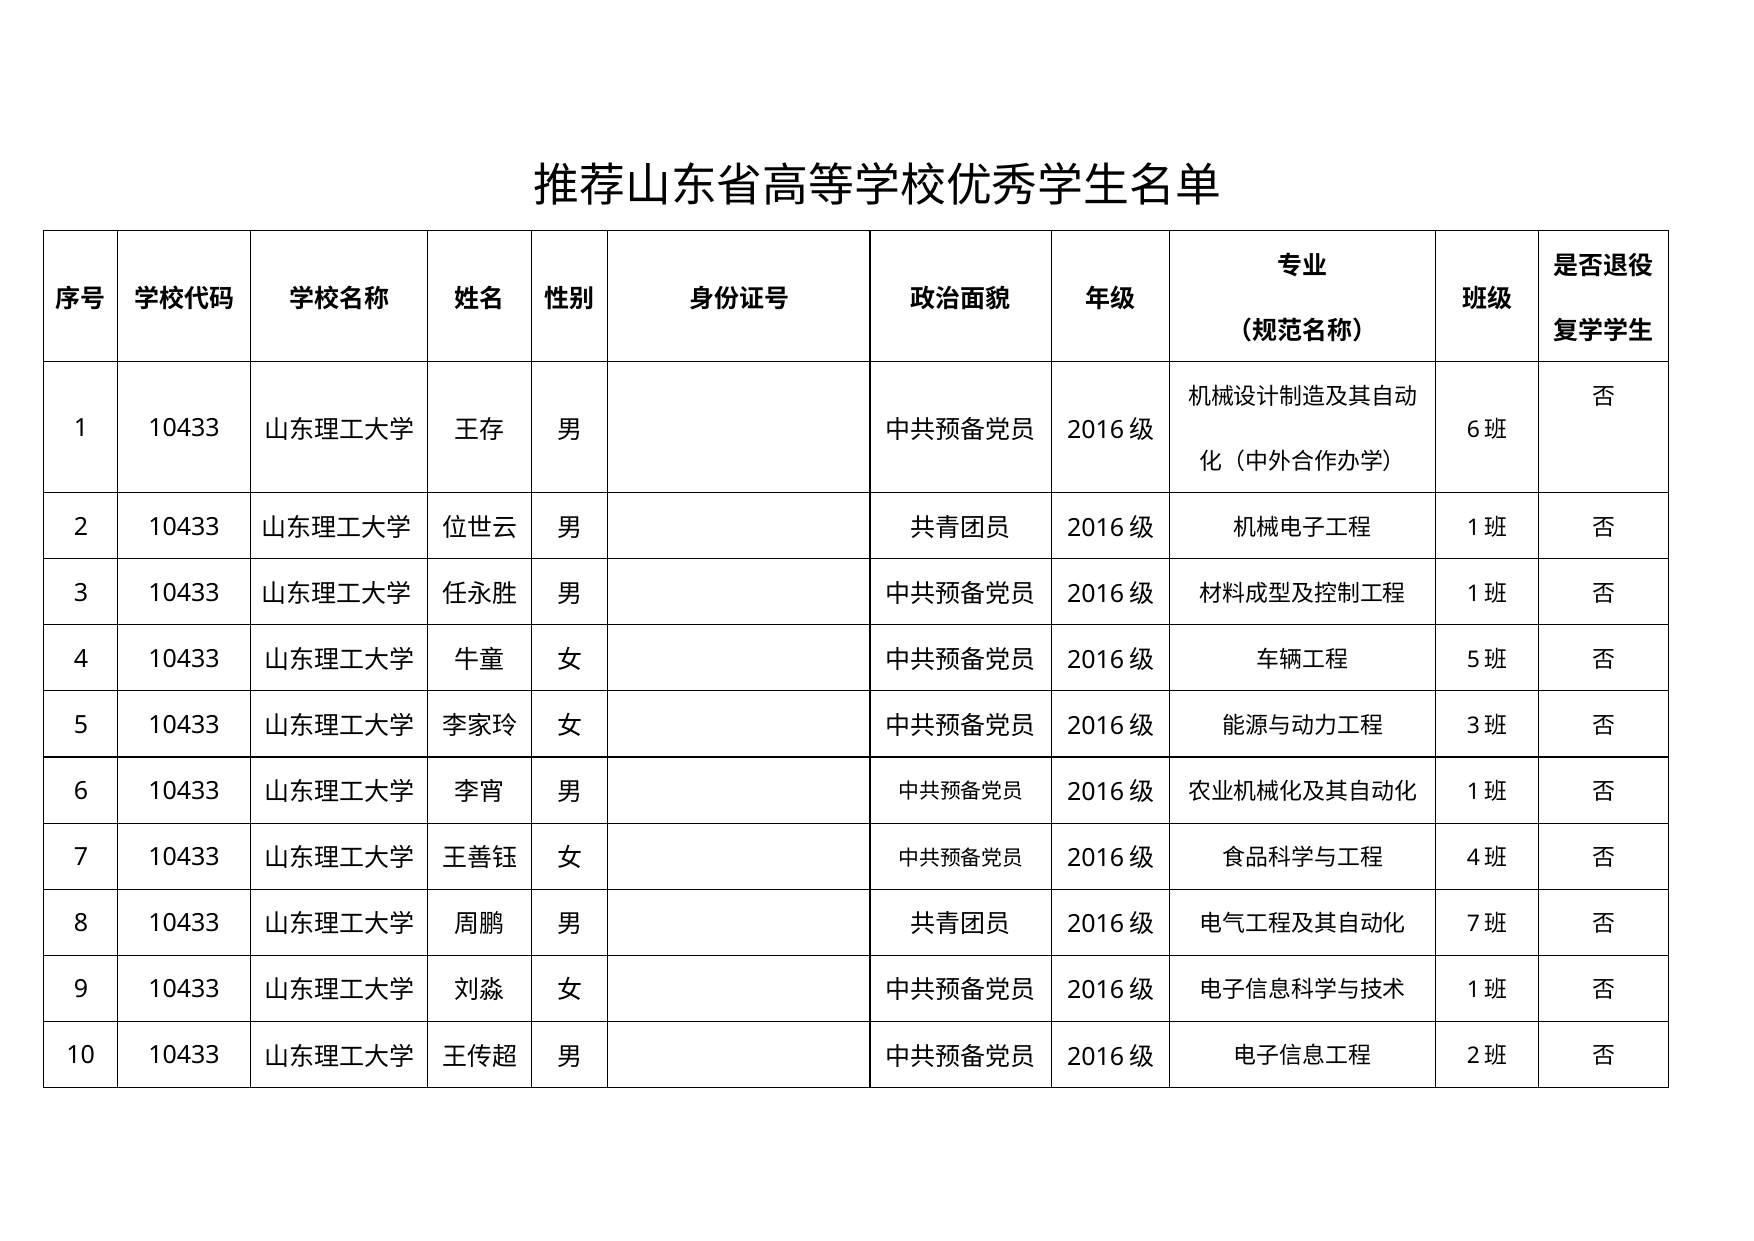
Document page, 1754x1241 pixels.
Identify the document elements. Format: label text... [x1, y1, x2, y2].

table_cell 10433 [118, 890, 250, 954]
table_header 政治面貌 [871, 231, 1051, 361]
table_header 身份证号 [608, 231, 869, 361]
table_cell 4 [44, 625, 117, 690]
table_cell 山东理工大学 [251, 691, 427, 756]
table_cell 女 [532, 956, 607, 1021]
table_cell [608, 824, 869, 888]
table_cell 共青团员 [871, 493, 1051, 558]
table_cell 机械电子工程 [1170, 493, 1435, 558]
table_cell 10433 [118, 1022, 250, 1087]
table_cell 李宵 [428, 758, 531, 822]
table_cell 1班 [1436, 956, 1538, 1021]
table_cell 机械设计制造及其自动化（中外合作办学） [1170, 362, 1435, 492]
table_cell [608, 493, 869, 558]
table_cell 山东理工大学 [251, 956, 427, 1021]
table_cell 能源与动力工程 [1170, 691, 1435, 756]
table_cell [608, 691, 869, 756]
table_cell 王存 [428, 362, 531, 492]
table_cell 男 [532, 493, 607, 558]
table_cell [608, 559, 869, 624]
table_cell 女 [532, 625, 607, 690]
table_cell 5班 [1436, 625, 1538, 690]
table_cell 8 [44, 890, 117, 954]
table_cell [608, 625, 869, 690]
table_cell 2016级 [1052, 758, 1169, 822]
table_cell 2016级 [1052, 956, 1169, 1021]
text 推荐山东省高等学校优秀学生名单 [150, 133, 1604, 230]
table_cell 2 [44, 493, 117, 558]
table_cell 山东理工大学 [251, 758, 427, 822]
table_cell 4班 [1436, 824, 1538, 888]
table_cell 9 [44, 956, 117, 1021]
table_cell 6 [44, 758, 117, 822]
table_cell 2班 [1436, 1022, 1538, 1087]
table_cell 1班 [1436, 758, 1538, 822]
table_cell 王善钰 [428, 824, 531, 888]
table_cell [608, 758, 869, 822]
table_cell 1 [44, 362, 117, 492]
table_cell 中共预备党员 [871, 956, 1051, 1021]
table_cell 10433 [118, 956, 250, 1021]
table_cell 否 [1539, 1022, 1668, 1087]
table_cell 女 [532, 691, 607, 756]
table_cell 10433 [118, 758, 250, 822]
table_cell 2016级 [1052, 559, 1169, 624]
table_header 序号 [44, 231, 117, 361]
table_cell 1班 [1436, 559, 1538, 624]
table_cell 食品科学与工程 [1170, 824, 1435, 888]
table_cell 2016级 [1052, 691, 1169, 756]
table_cell 2016级 [1052, 824, 1169, 888]
table_cell [608, 956, 869, 1021]
table_cell 共青团员 [871, 890, 1051, 954]
table_header 年级 [1052, 231, 1169, 361]
table_cell 男 [532, 362, 607, 492]
table_cell 王传超 [428, 1022, 531, 1087]
table_cell 中共预备党员 [871, 362, 1051, 492]
table_cell 6班 [1436, 362, 1538, 492]
table_cell 山东理工大学 [251, 890, 427, 954]
table_cell 10 [44, 1022, 117, 1087]
table_cell 女 [532, 824, 607, 888]
table_cell 农业机械化及其自动化 [1170, 758, 1435, 822]
table_cell 男 [532, 758, 607, 822]
table_cell 男 [532, 559, 607, 624]
table_cell 10433 [118, 824, 250, 888]
table_cell 2016级 [1052, 890, 1169, 954]
table_header 姓名 [428, 231, 531, 361]
table_cell 7 [44, 824, 117, 888]
table_cell 2016级 [1052, 1022, 1169, 1087]
table_cell 中共预备党员 [871, 625, 1051, 690]
table_cell 山东理工大学 [251, 493, 427, 558]
table_cell 牛童 [428, 625, 531, 690]
table_cell 否 [1539, 758, 1668, 822]
table_cell 材料成型及控制工程 [1170, 559, 1435, 624]
table_cell 山东理工大学 [251, 559, 427, 624]
table_cell 电气工程及其自动化 [1170, 890, 1435, 954]
table_cell 男 [532, 1022, 607, 1087]
table_header 专业 （规范名称） [1170, 231, 1435, 361]
table_cell 李家玲 [428, 691, 531, 756]
table_cell 中共预备党员 [871, 824, 1051, 888]
table_cell 3 [44, 559, 117, 624]
table_cell 中共预备党员 [871, 1022, 1051, 1087]
table_cell 2016级 [1052, 362, 1169, 492]
table_cell 男 [532, 890, 607, 954]
table_cell 2016级 [1052, 625, 1169, 690]
table_cell 10433 [118, 493, 250, 558]
table_cell 山东理工大学 [251, 824, 427, 888]
table_cell [608, 362, 869, 492]
table_header 学校名称 [251, 231, 427, 361]
table_cell 中共预备党员 [871, 559, 1051, 624]
table_cell 否 [1539, 890, 1668, 954]
table_cell 山东理工大学 [251, 625, 427, 690]
table_header 性别 [532, 231, 607, 361]
table_cell 2016级 [1052, 493, 1169, 558]
table_cell 否 [1539, 824, 1668, 888]
table_cell [608, 1022, 869, 1087]
table_cell 任永胜 [428, 559, 531, 624]
table_cell 7班 [1436, 890, 1538, 954]
table_cell 否 [1539, 691, 1668, 756]
table_cell 中共预备党员 [871, 758, 1051, 822]
table_header 班级 [1436, 231, 1538, 361]
table_header 学校代码 [118, 231, 250, 361]
table_cell 10433 [118, 559, 250, 624]
table_cell 3班 [1436, 691, 1538, 756]
table_cell 位世云 [428, 493, 531, 558]
table_cell 山东理工大学 [251, 1022, 427, 1087]
table_cell 否 [1539, 362, 1668, 492]
table_cell 周鹏 [428, 890, 531, 954]
table_cell 5 [44, 691, 117, 756]
table_cell 否 [1539, 559, 1668, 624]
table_cell 否 [1539, 956, 1668, 1021]
table_cell 10433 [118, 691, 250, 756]
table_cell 10433 [118, 362, 250, 492]
table_cell 1班 [1436, 493, 1538, 558]
table_cell 10433 [118, 625, 250, 690]
table_cell 山东理工大学 [251, 362, 427, 492]
table_cell 否 [1539, 493, 1668, 558]
table_cell 否 [1539, 625, 1668, 690]
table_cell [608, 890, 869, 954]
table_cell 刘淼 [428, 956, 531, 1021]
table_cell 电子信息科学与技术 [1170, 956, 1435, 1021]
table_cell 中共预备党员 [871, 691, 1051, 756]
table_cell 车辆工程 [1170, 625, 1435, 690]
table_cell 电子信息工程 [1170, 1022, 1435, 1087]
table_header 是否退役复学学生 [1539, 231, 1668, 361]
